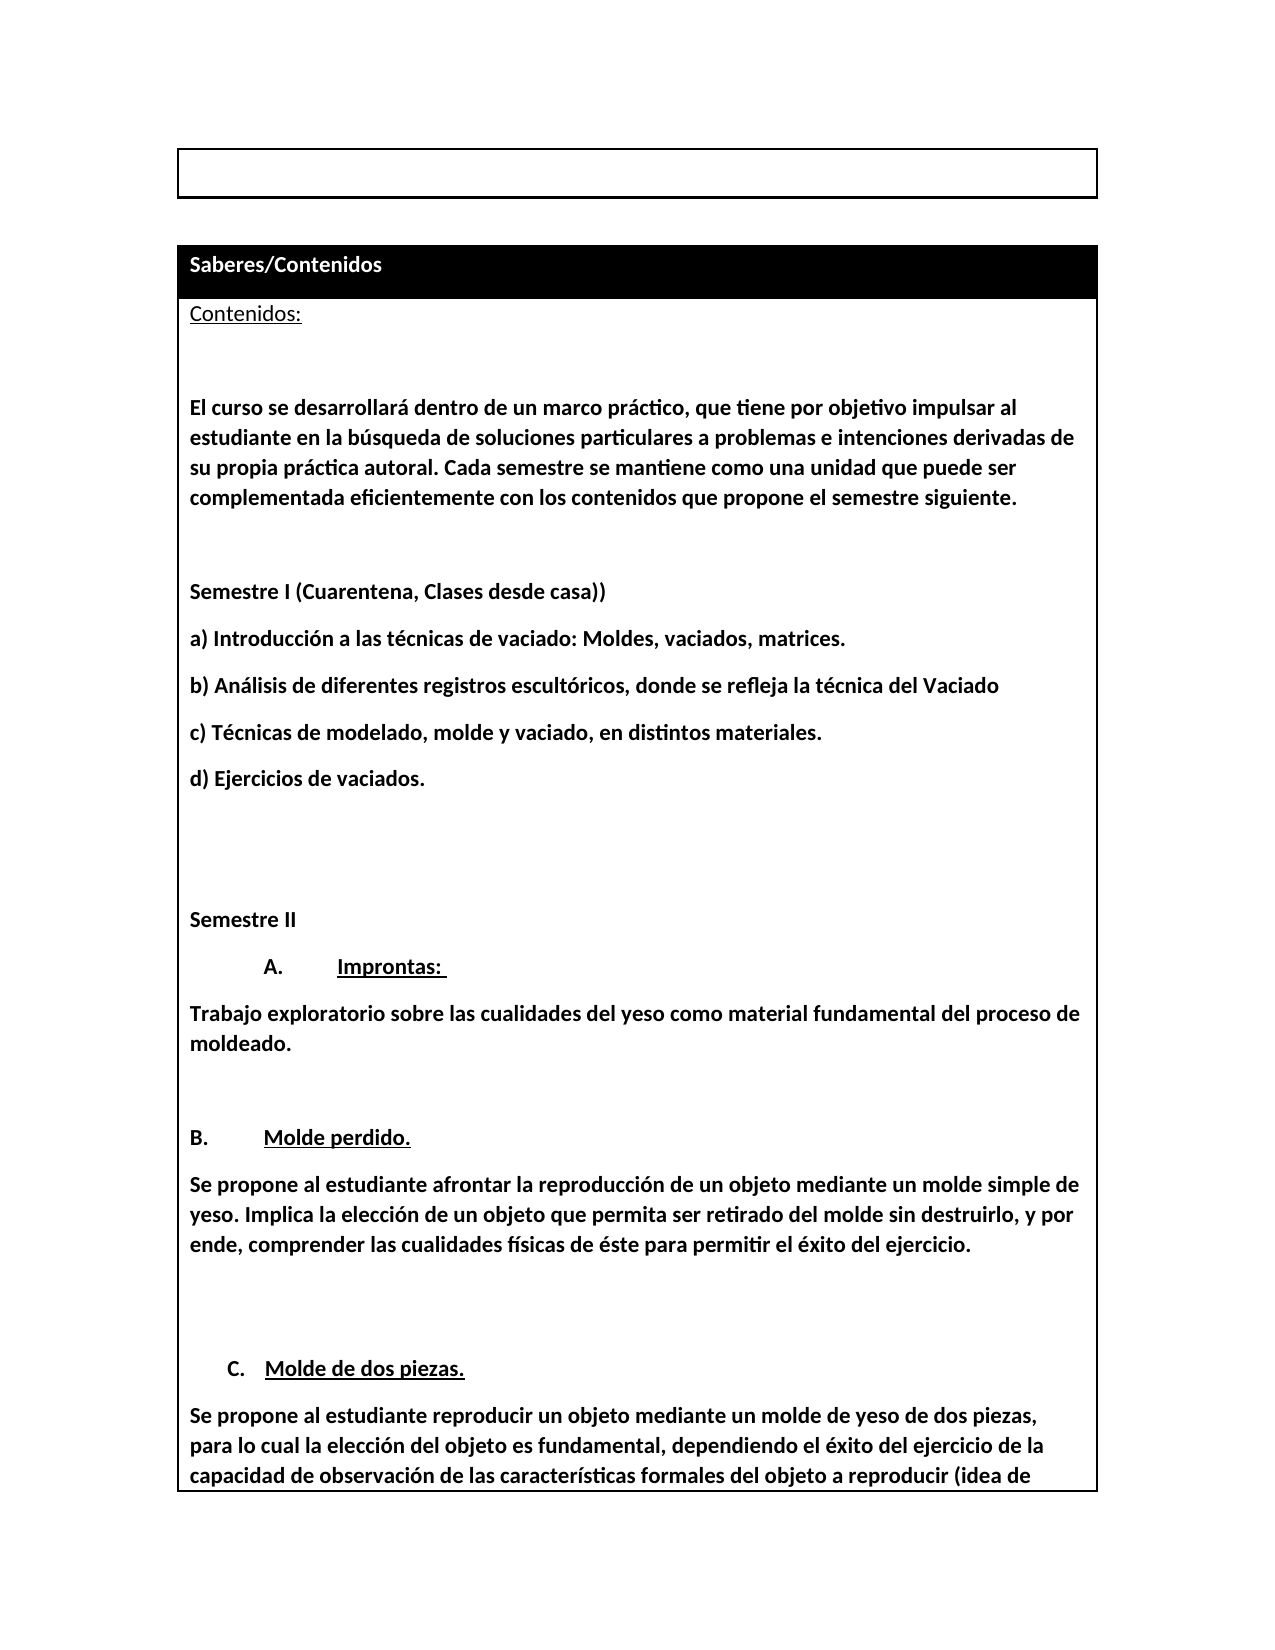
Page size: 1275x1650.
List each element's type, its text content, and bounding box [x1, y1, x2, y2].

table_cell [179, 299, 1096, 1489]
table_header Saberes/Contenidos [179, 250, 1096, 297]
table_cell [179, 150, 1096, 196]
